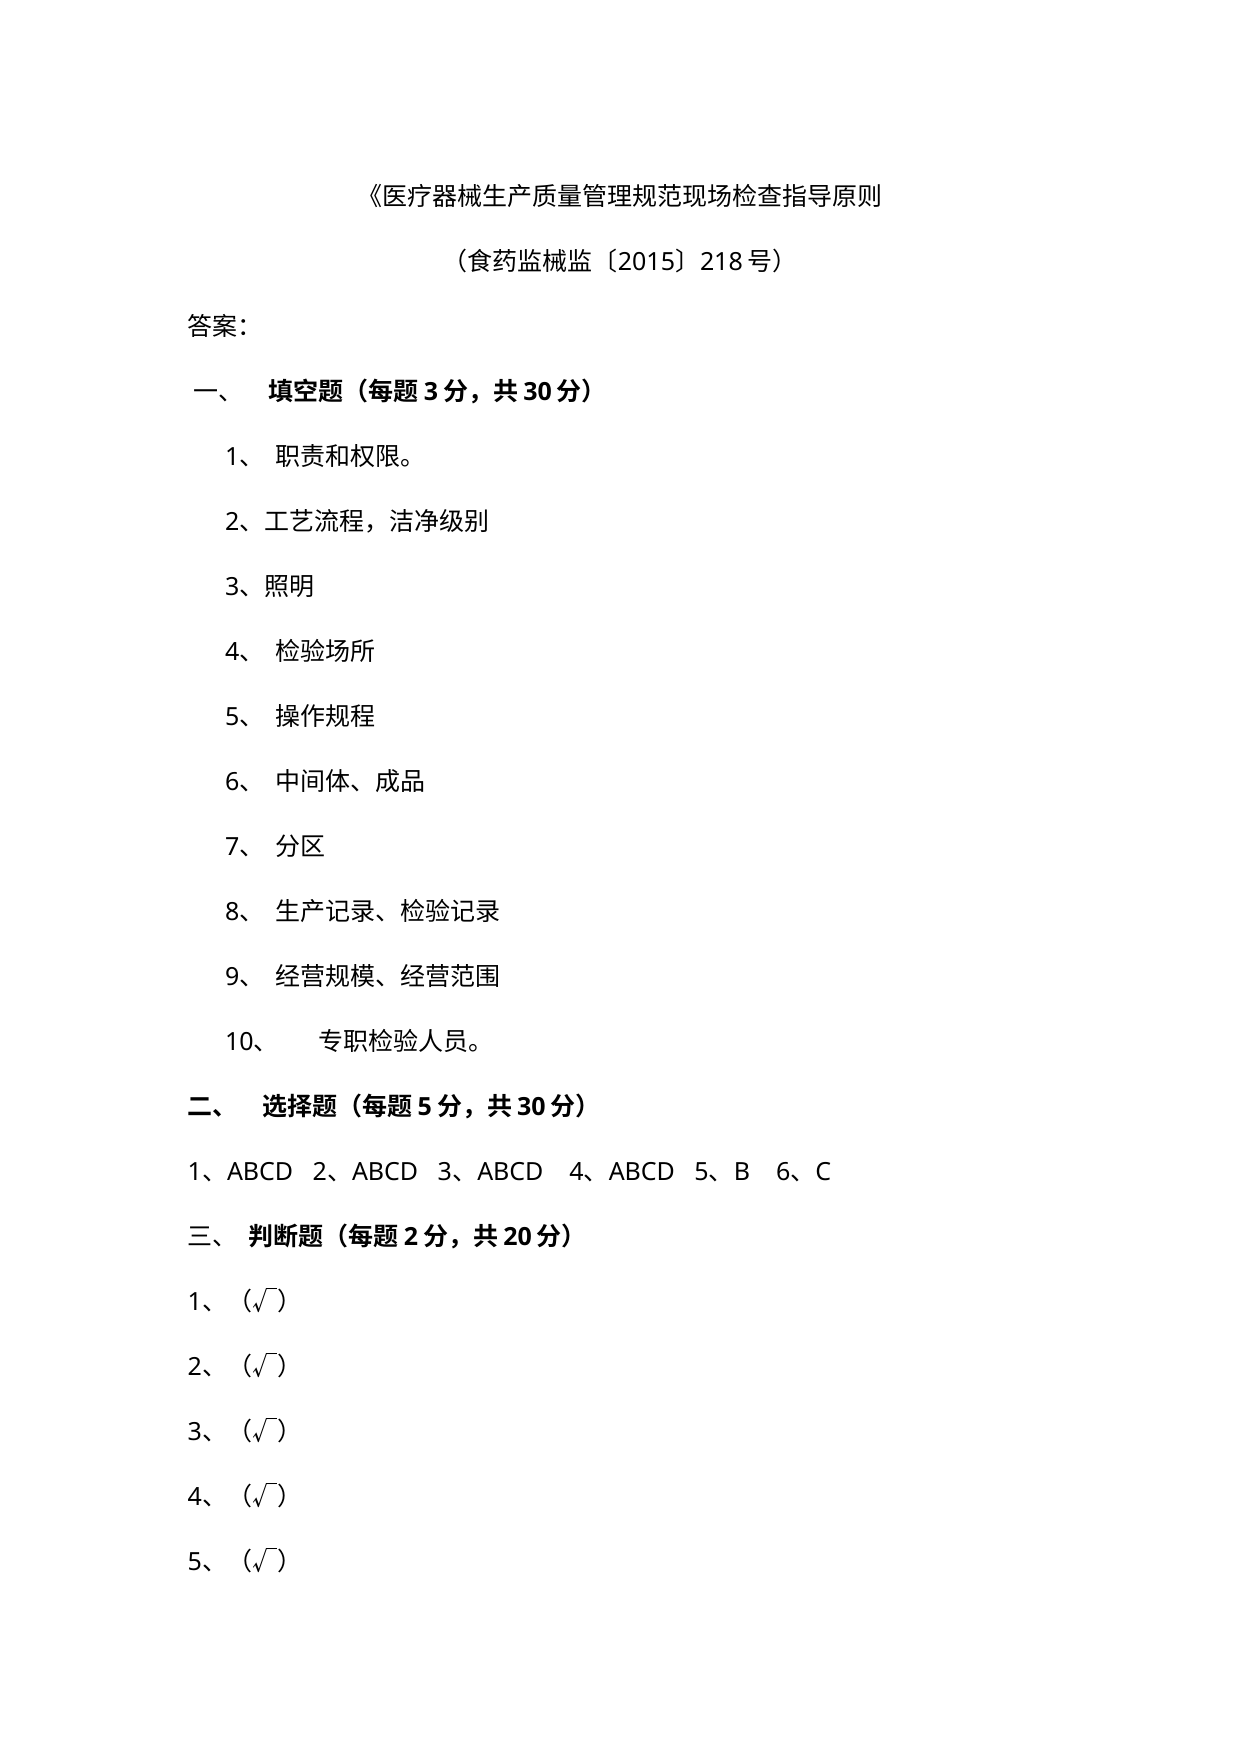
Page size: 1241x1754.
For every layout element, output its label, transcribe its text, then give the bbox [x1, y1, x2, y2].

list 填空题（每题3分，共30分） [194, 357, 1053, 422]
list 职责和权限。 [225, 422, 1053, 487]
text 2、（√） [187, 1332, 1053, 1397]
text 3、（√） 4、（√） [187, 1397, 1053, 1527]
text 3、照明 [225, 552, 1053, 617]
list 检验场所 [225, 617, 1053, 682]
list 操作规程 [225, 682, 1053, 747]
list 中间体、成品 [225, 747, 1053, 812]
list 经营规模、经营范围 [225, 942, 1053, 1007]
text 1、（√） [187, 1267, 1053, 1332]
list 生产记录、检验记录 [225, 877, 1053, 942]
list 分区 [225, 812, 1053, 877]
text 答案： [187, 292, 1053, 357]
list 2、工艺流程，洁净级别 [225, 487, 1053, 552]
text （食药监械监〔2015〕218号） [187, 227, 1053, 292]
list 选择题（每题5分，共30分） [187, 1072, 1053, 1137]
text 1、ABCD 2、ABCD 3、ABCD 4、ABCD 5、B 6、C 三、 判断题（每题2分，共20分） [187, 1137, 1053, 1267]
text 《医疗器械生产质量管理规范现场检查指导原则 [187, 162, 1053, 227]
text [187, 1527, 1053, 1592]
list 专职检验人员。 [225, 1007, 1053, 1072]
